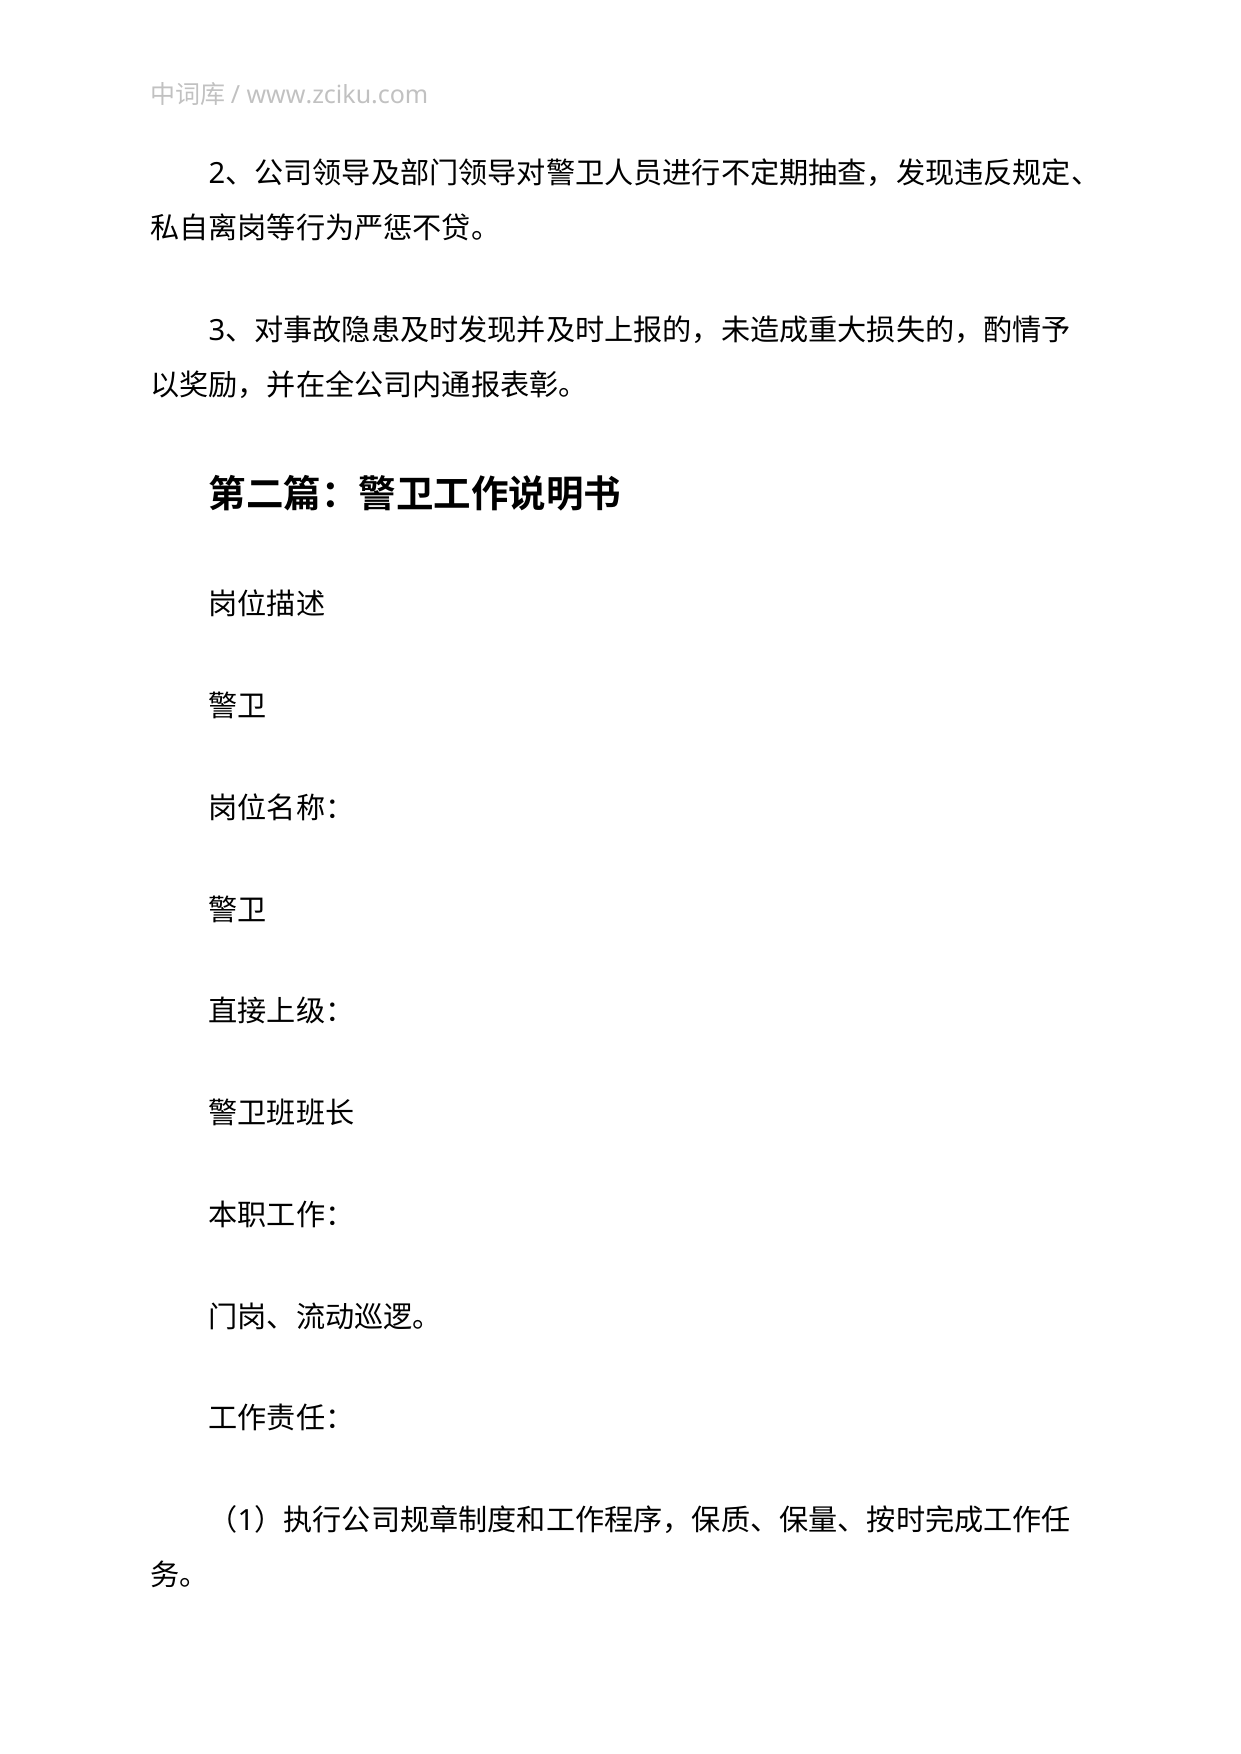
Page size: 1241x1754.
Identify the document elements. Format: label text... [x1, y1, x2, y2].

text 2、公司领导及部门领导对警卫人员进行不定期抽查，发现违反规定、私自离岗等行为严惩不贷。 [150, 150, 1090, 247]
text 警卫 [150, 683, 1090, 725]
text 工作责任： [150, 1395, 1090, 1437]
text 警卫 [150, 886, 1090, 928]
text 岗位名称： [150, 784, 1090, 827]
text 3、对事故隐患及时发现并及时上报的，未造成重大损失的，酌情予以奖励，并在全公司内通报表彰。 [150, 307, 1090, 404]
text 直接上级： [150, 988, 1090, 1030]
text 岗位描述 [150, 581, 1090, 623]
text （1）执行公司规章制度和工作程序，保质、保量、按时完成工作任务。 [150, 1497, 1090, 1594]
text 门岗、流动巡逻。 [150, 1293, 1090, 1336]
text 第二篇：警卫工作说明书 [150, 463, 1090, 518]
text 本职工作： [150, 1192, 1090, 1234]
text 警卫班班长 [150, 1090, 1090, 1132]
